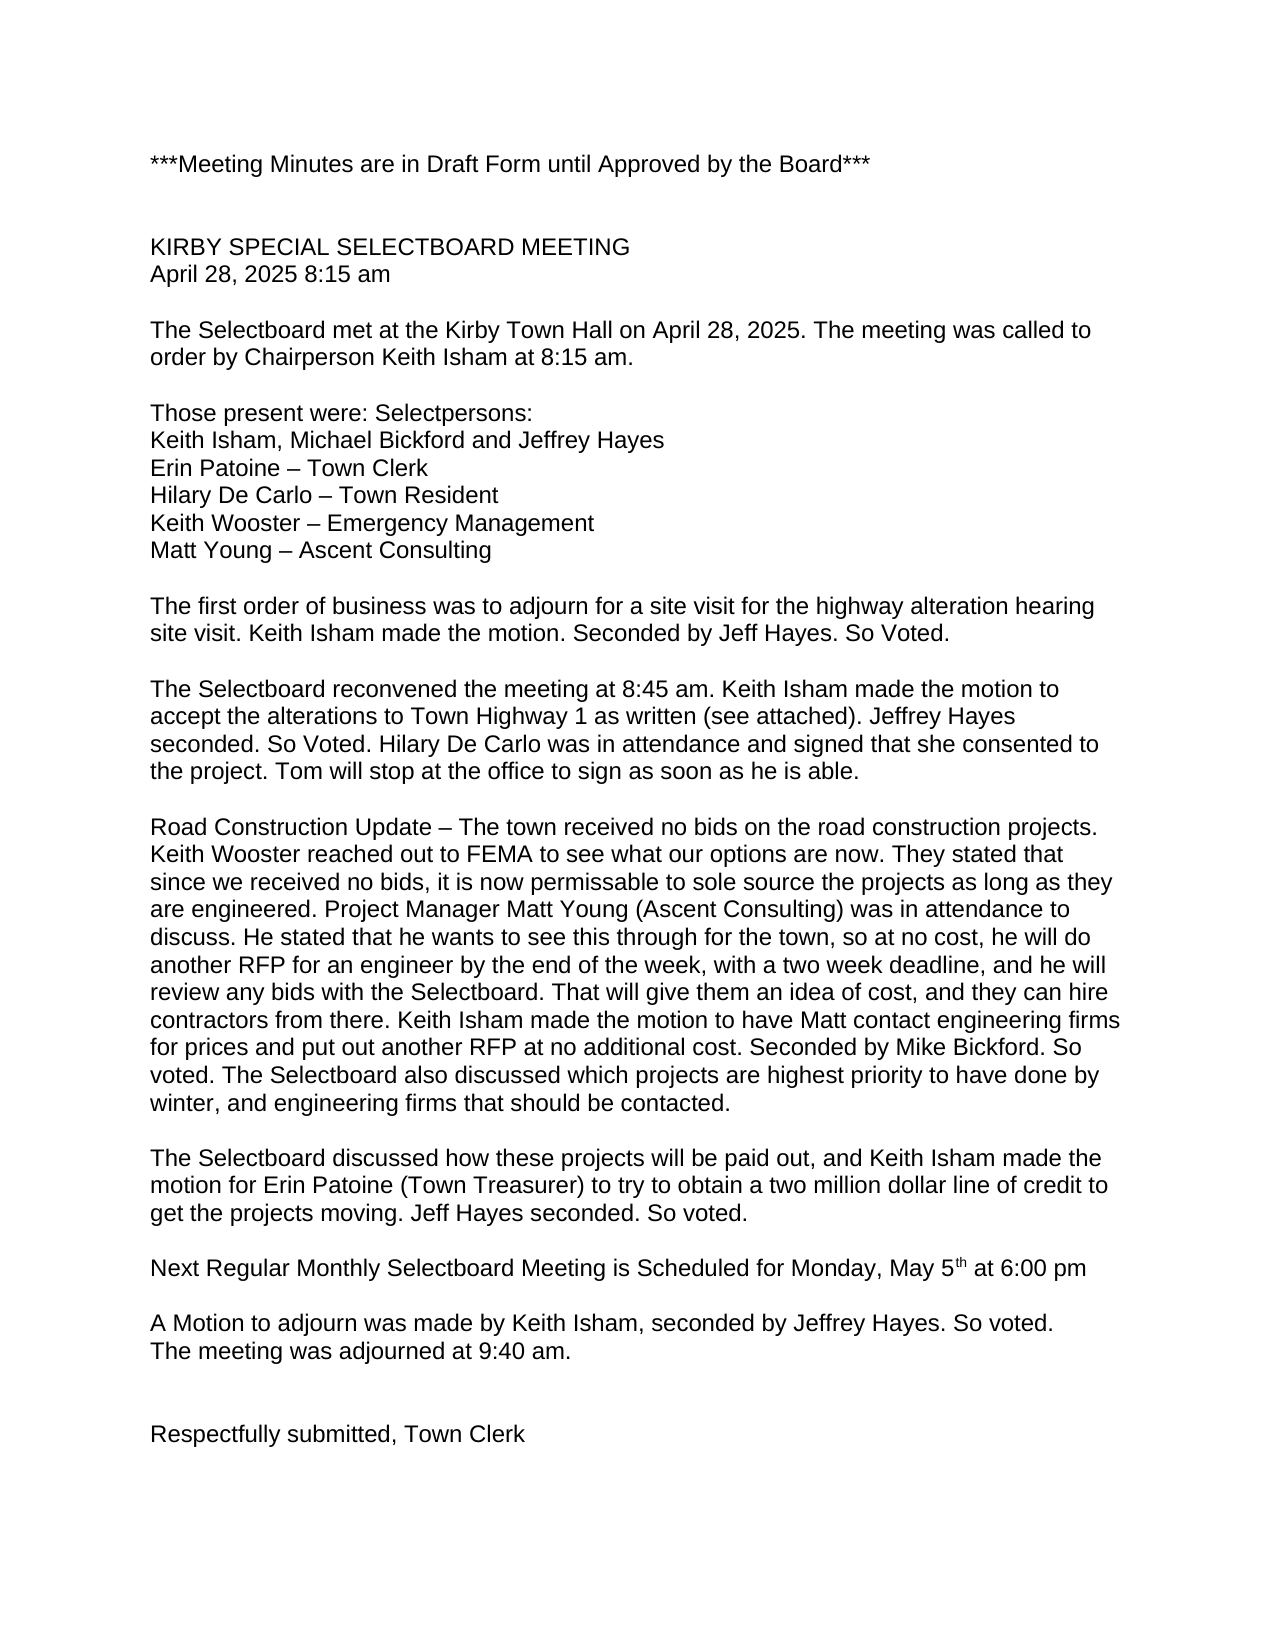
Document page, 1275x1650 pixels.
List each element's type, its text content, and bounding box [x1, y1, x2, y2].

text Matt Young – Ascent Consulting [150, 536, 1125, 564]
text Keith Wooster – Emergency Management [150, 509, 1125, 536]
text The Selectboard discussed how these projects will be paid out, and Keith Isham made the motion for Erin Patoine (Town Treasurer) to try to obtain a two million dollar line of credit to get the projects moving. Jeff Hayes seconded. So voted. [150, 1144, 1125, 1227]
text Hilary De Carlo – Town Resident [150, 481, 1125, 509]
text ***Meeting Minutes are in Draft Form until Approved by the Board*** [150, 150, 1125, 178]
text Keith Isham, Michael Bickford and Jeffrey Hayes [150, 426, 1125, 454]
text Erin Patoine – Town Clerk [150, 454, 1125, 481]
text Road Construction Update – The town received no bids on the road construction projects. Keith Wooster reached out to FEMA to see what our options are now. They stated that since we received no bids, it is now permissable to sole source the projects as long as they are engineered. Project Manager Matt Young (Ascent Consulting) was in attendance to discuss. He stated that he wants to see this through for the town, so at no cost, he will do another RFP for an engineer by the end of the week, with a two week deadline, and he will review any bids with the Selectboard. That will give them an idea of cost, and they can hire contractors from there. Keith Isham made the motion to have Matt contact engineering firms for prices and put out another RFP at no additional cost. Seconded by Mike Bickford. So voted. The Selectboard also discussed which projects are highest priority to have done by winter, and engineering firms that should be contacted. [150, 812, 1125, 1116]
text Respectfully submitted, Town Clerk [150, 1420, 1125, 1447]
text April 28, 2025 8:15 am [150, 260, 1125, 288]
text Those present were: Selectpersons: [150, 398, 1125, 426]
text The meeting was adjourned at 9:40 am. [150, 1337, 1125, 1364]
text The Selectboard reconvened the meeting at 8:45 am. Keith Isham made the motion to accept the alterations to Town Highway 1 as written (see attached). Jeffrey Hayes seconded. So Voted. Hilary De Carlo was in attendance and signed that she consented to the project. Tom will stop at the office to sign as soon as he is able. [150, 674, 1125, 785]
text A Motion to adjourn was made by Keith Isham, seconded by Jeffrey Hayes. So voted. [150, 1309, 1125, 1337]
text The first order of business was to adjourn for a site visit for the highway alteration hearing site visit. Keith Isham made the motion. Seconded by Jeff Hayes. So Voted. [150, 592, 1125, 647]
text KIRBY SPECIAL SELECTBOARD MEETING [150, 233, 1125, 260]
text The Selectboard met at the Kirby Town Hall on April 28, 2025. The meeting was called to order by Chairperson Keith Isham at 8:15 am. [150, 316, 1125, 371]
text Next Regular Monthly Selectboard Meeting is Scheduled for Monday, May 5th at 6:00 pm [150, 1254, 1125, 1282]
